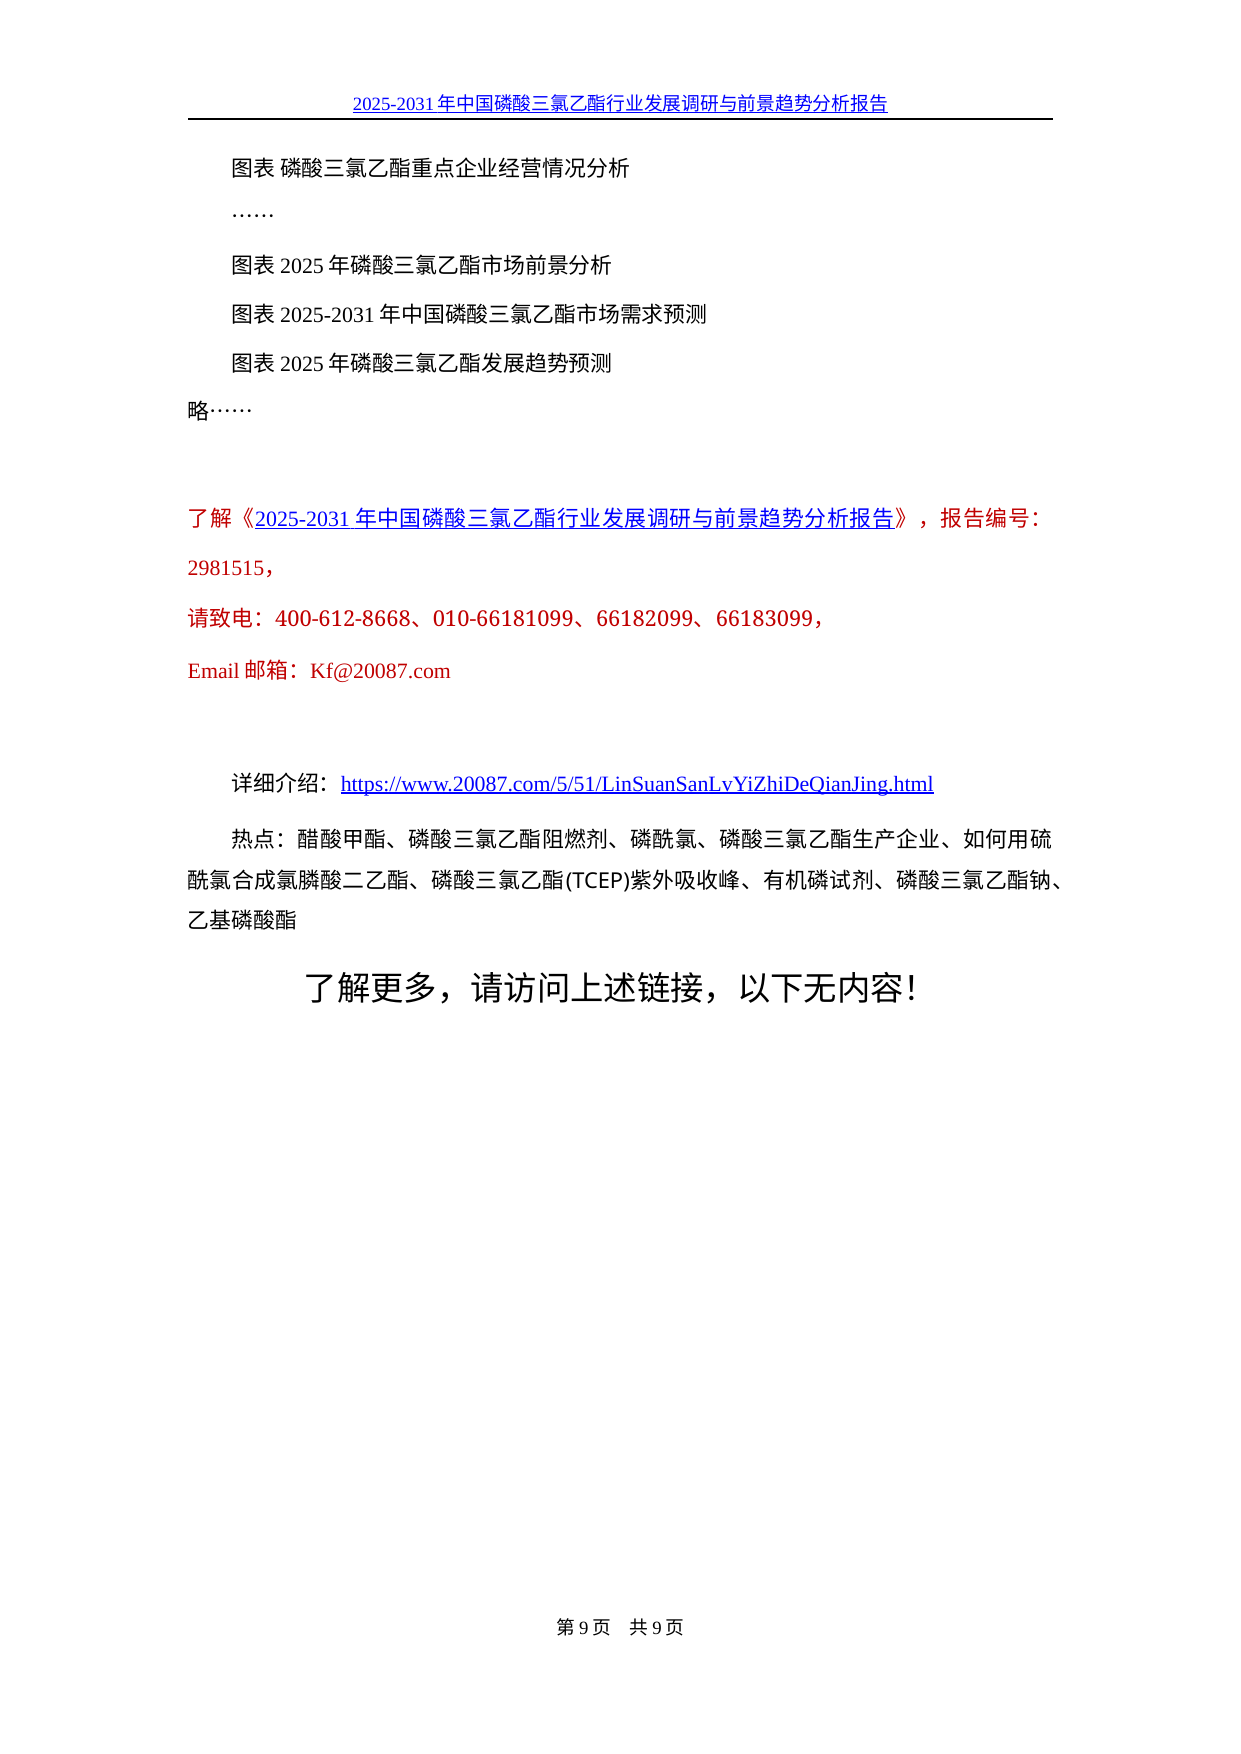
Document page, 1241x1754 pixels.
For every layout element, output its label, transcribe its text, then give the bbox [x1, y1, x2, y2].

text Email邮箱：Kf@20087.com [187, 652, 1053, 685]
text 热点：醋酸甲酯、磷酸三氯乙酯阻燃剂、磷酰氯、磷酸三氯乙酯生产企业、如何用硫酰氯合成氯膦酸二乙酯、磷酸三氯乙酯(TCEP)紫外吸收峰、有机磷试剂、磷酸三氯乙酯钠、乙基磷酸酯 [187, 822, 1053, 936]
title 了解更多，请访问上述链接，以下无内容！ [187, 953, 1053, 1018]
text 请致电：400-612-8668、010-66181099、66182099、66183099， [187, 601, 1053, 633]
text 详细介绍：https://www.20087.com/5/51/LinSuanSanLvYiZhiDeQianJing.html [187, 765, 1053, 798]
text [187, 150, 1053, 426]
text 了解《2025-2031年中国磷酸三氯乙酯行业发展调研与前景趋势分析报告》，报告编号：2981515， [187, 500, 1053, 582]
